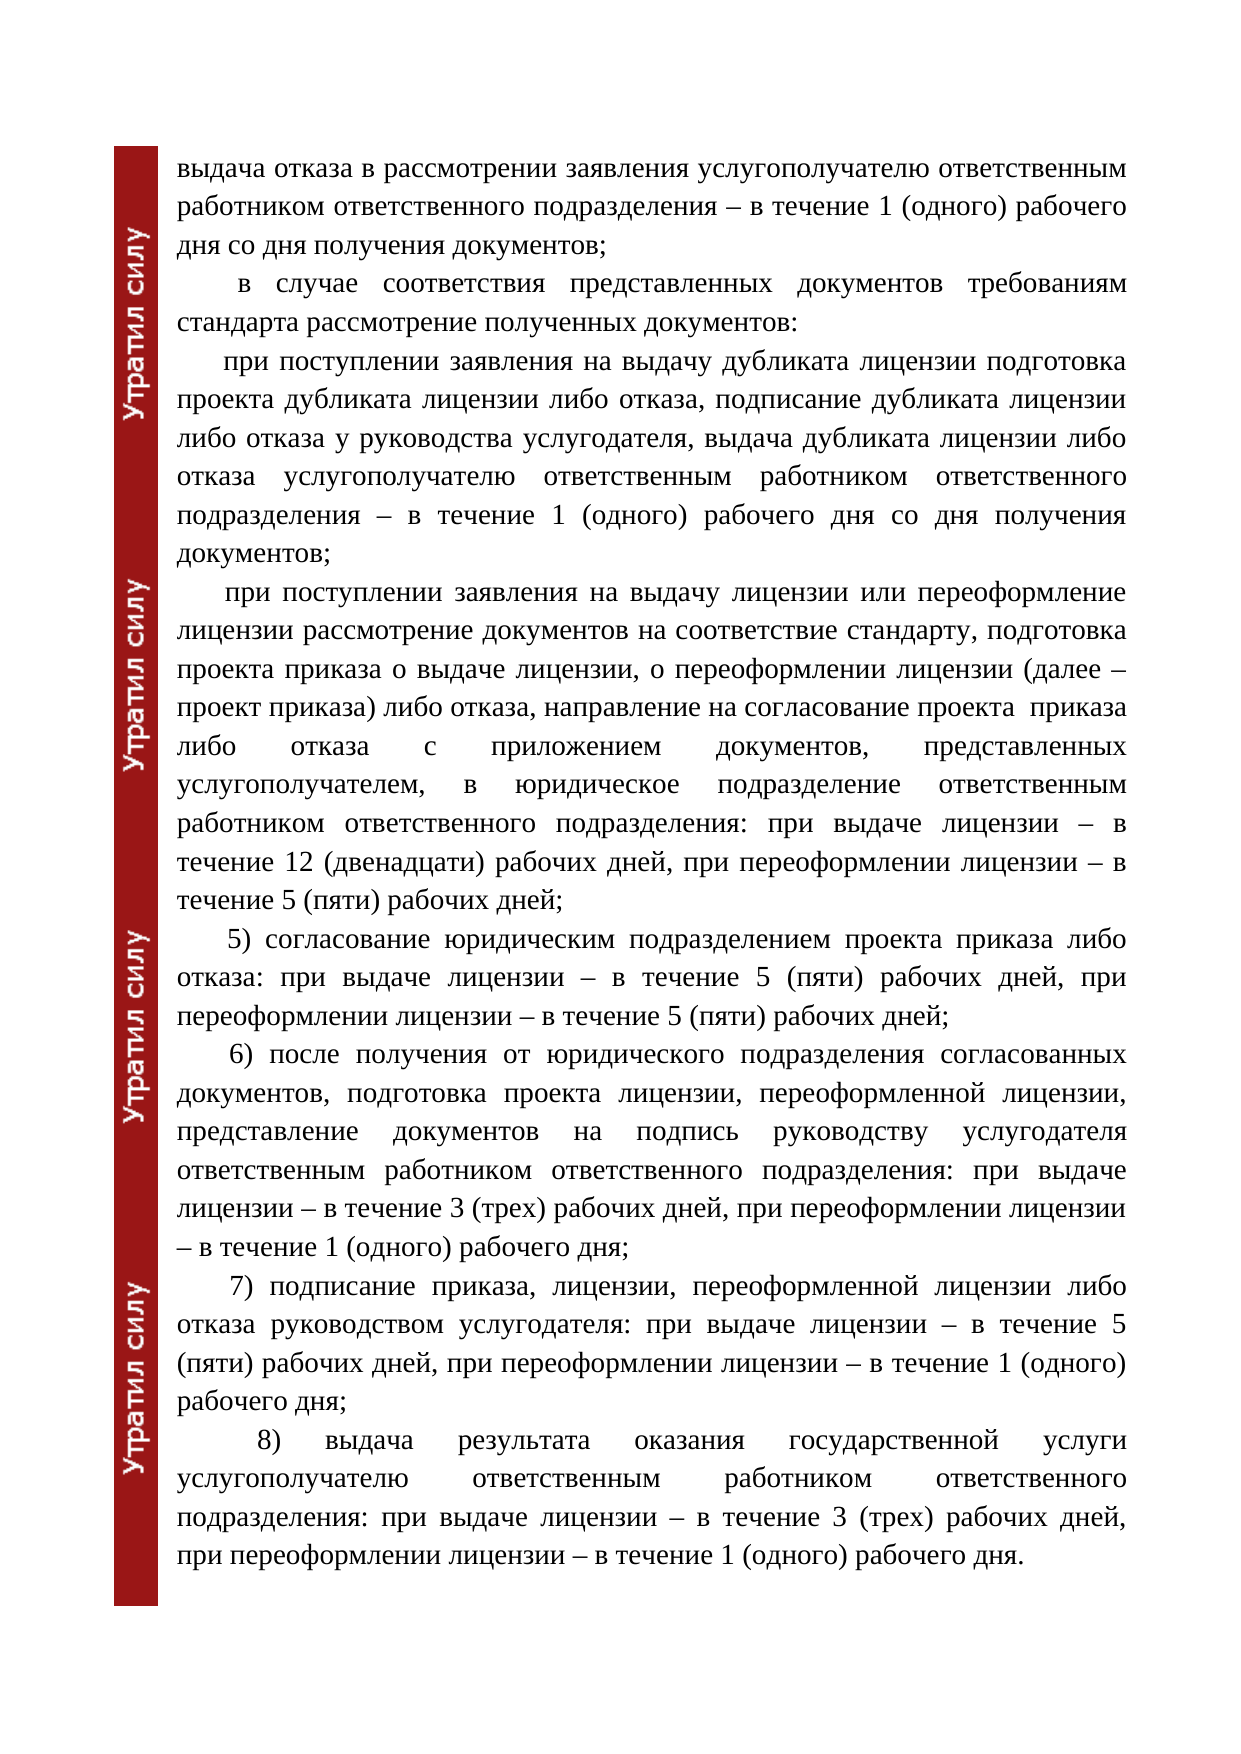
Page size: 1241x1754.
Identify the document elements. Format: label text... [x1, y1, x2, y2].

text при поступлении заявления на выдачу лицензии или переоформление лицензии рассмотрение документов на соответствие стандарту, подготовка проекта приказа о выдаче лицензии, о переоформлении лицензии (далее – проект приказа) либо отказа, направление на согласование проекта приказа либо отказа с приложением документов, представленных услугополучателем, в юридическое подразделение ответственным работником ответственного подразделения: при выдаче лицензии – в течение 12 (двенадцати) рабочих дней, при переоформлении лицензии – в течение 5 (пяти) рабочих дней; [112, 574, 1128, 916]
text 8) выдача результата оказания государственной услуги услугополучателю ответственным работником ответственного подразделения: при выдаче лицензии – в течение 3 (трех) рабочих дней, при переоформлении лицензии – в течение 1 (одного) рабочего дня. [112, 1422, 1128, 1571]
picture [114, 1417, 158, 1422]
text 5) согласование юридическим подразделением проекта приказа либо отказа: при выдаче лицензии – в течение 5 (пяти) рабочих дней, при переоформлении лицензии – в течение 5 (пяти) рабочих дней; [112, 921, 1128, 1031]
text 7) подписание приказа, лицензии, переоформленной лицензии либо отказа руководством услугодателя: при выдаче лицензии – в течение 5 (пяти) рабочих дней, при переоформлении лицензии – в течение 1 (одного) рабочего дня; [112, 1268, 1128, 1417]
picture [114, 146, 158, 150]
picture [114, 338, 158, 343]
text 6) после получения от юридического подразделения согласованных документов, подготовка проекта лицензии, переоформленной лицензии, представление документов на подпись руководству услугодателя ответственным работником ответственного подразделения: при выдаче лицензии – в течение 3 (трех) рабочих дней, при переоформлении лицензии – в течение 1 (одного) рабочего дня; [112, 1036, 1128, 1263]
text в случае соответствия представленных документов требованиям стандарта рассмотрение полученных документов: [112, 266, 1128, 338]
picture [114, 1263, 158, 1268]
picture [114, 569, 158, 574]
picture [114, 1031, 158, 1036]
picture [114, 916, 158, 921]
picture [114, 261, 158, 266]
picture [114, 1571, 158, 1606]
text при поступлении заявления на выдачу дубликата лицензии подготовка проекта дубликата лицензии либо отказа, подписание дубликата лицензии либо отказа у руководства услугодателя, выдача дубликата лицензии либо отказа услугополучателю ответственным работником ответственного подразделения – в течение 1 (одного) рабочего дня со дня получения документов; [112, 343, 1128, 569]
